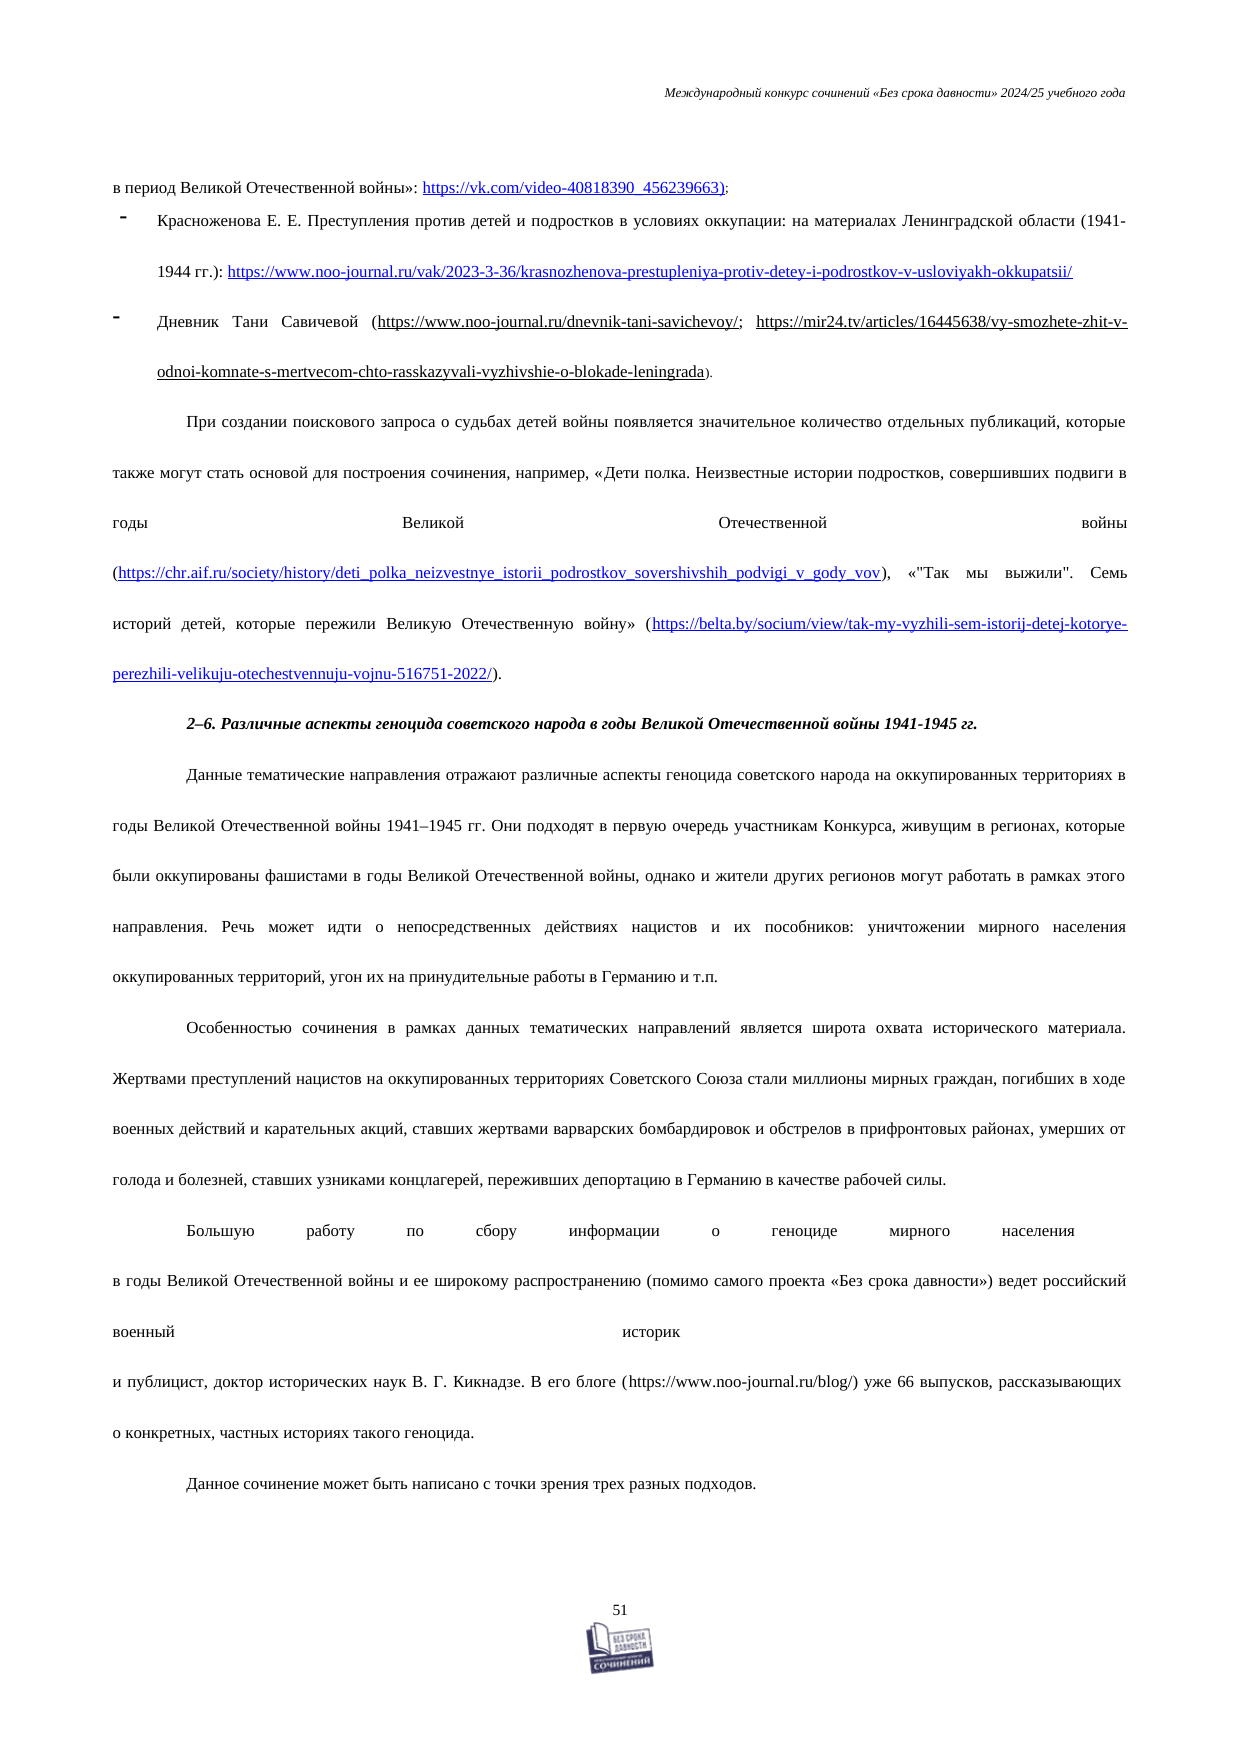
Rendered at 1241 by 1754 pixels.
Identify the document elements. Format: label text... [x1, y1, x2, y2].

text Особенностью сочинения в рамках данных тематических направлений является широта охвата исторического материала. Жертвами преступлений нацистов на оккупированных территориях Советского Союза стали миллионы мирных граждан, погибших в ходе военных действий и карательных акций, ставших жертвами варварских бомбардировок и обстрелов в прифронтовых районах, умерших от голода и болезней, ставших узниками концлагерей, переживших депортацию в Германию в качестве рабочей силы. [112, 1004, 1128, 1189]
text 2–6. Различные аспекты геноцида советского народа в годы Великой Отечественной войны 1941-1945 гг. [112, 700, 1128, 733]
text При создании поискового запроса о судьбах детей войны появляется значительное количество отдельных публикаций, которые также могут стать основой для построения сочинения, например, «Дети полка. Неизвестные истории подростков, совершивших подвиги в годы Великой Отечественной войны (https://chr.aif.ru/society/history/deti_polka_neizvestnye_istorii_podrostkov_sovershivshih_podvigi_v_gody_vov), «"Так мы выжили". Семь историй детей, которые пережили Великую Отечественную войну» (https://belta.by/socium/view/tak-my-vyzhili-sem-istorij-detej-kotorye-perezhili-velikuju-otechestvennuju-vojnu-516751-2022/). [112, 398, 1128, 683]
text Данные тематические направления отражают различные аспекты геноцида советского народа на оккупированных территориях в годы Великой Отечественной войны 1941–1945 гг. Они подходят в первую очередь участникам Конкурса, живущим в регионах, которые были оккупированы фашистами в годы Великой Отечественной войны, однако и жители других регионов могут работать в рамках этого направления. Речь может идти о непосредственных действиях нацистов и их пособников: уничтожении мирного населения оккупированных территорий, угон их на принудительные работы в Германию и т.п. [112, 751, 1128, 987]
picture [572, 1619, 668, 1681]
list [112, 150, 1128, 197]
list Дневник Тани Савичевой (https://www.noo-journal.ru/dnevnik-tani-savichevoy/; https://mir24.tv/articles/16445638/vy-smozhete-zhit-v-odnoi-komnate-s-mertvecom-chto-rasskazyvali-vyzhivshie-o-blokade-leningrada). [112, 297, 1128, 381]
list Красноженова Е. Е. Преступления против детей и подростков в условиях оккупации: на материалах Ленинградской области (1941-1944 гг.): https://www.noo-journal.ru/vak/2023-3-36/krasnozhenova-prestupleniya-protiv-detey-i-podrostkov-v-usloviyakh-okkupatsii/ [119, 197, 1128, 281]
text Большую работу по сбору информации о геноциде мирного населения в годы Великой Отечественной войны и ее широкому распространению (помимо самого проекта «Без срока давности») ведет российский военный историк и публицист, доктор исторических наук В. Г. Кикнадзе. В его блоге (https://www.noo-journal.ru/blog/) уже 66 выпусков, рассказывающих о конкретных, частных историях такого геноцида. [112, 1206, 1128, 1442]
text Данное сочинение может быть написано с точки зрения трех разных подходов. [112, 1459, 1128, 1493]
